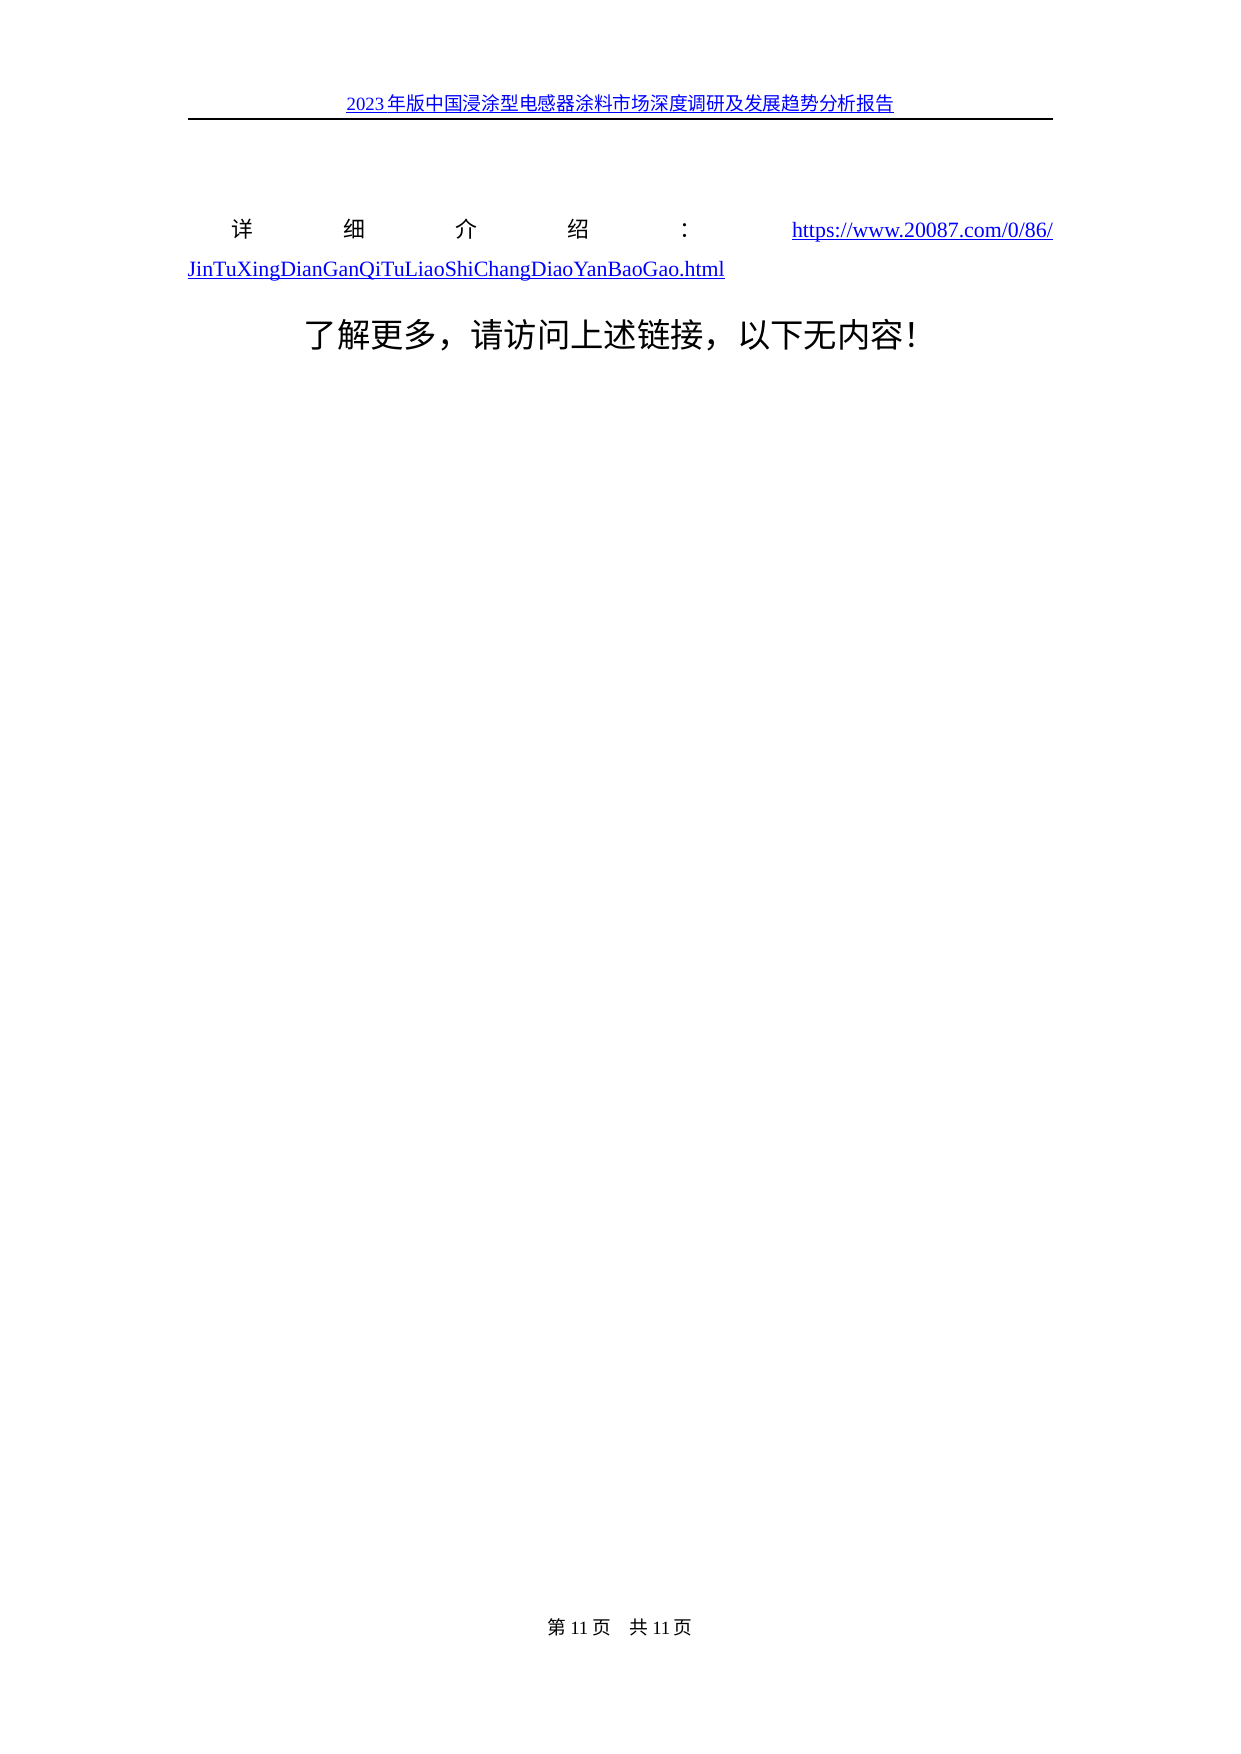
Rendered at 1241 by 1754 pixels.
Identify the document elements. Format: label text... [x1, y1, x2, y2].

text 详细介绍：https://www.20087.com/0/86/JinTuXingDianGanQiTuLiaoShiChangDiaoYanBaoGao.html [187, 212, 1053, 285]
title 了解更多，请访问上述链接，以下无内容！ [187, 301, 1053, 366]
